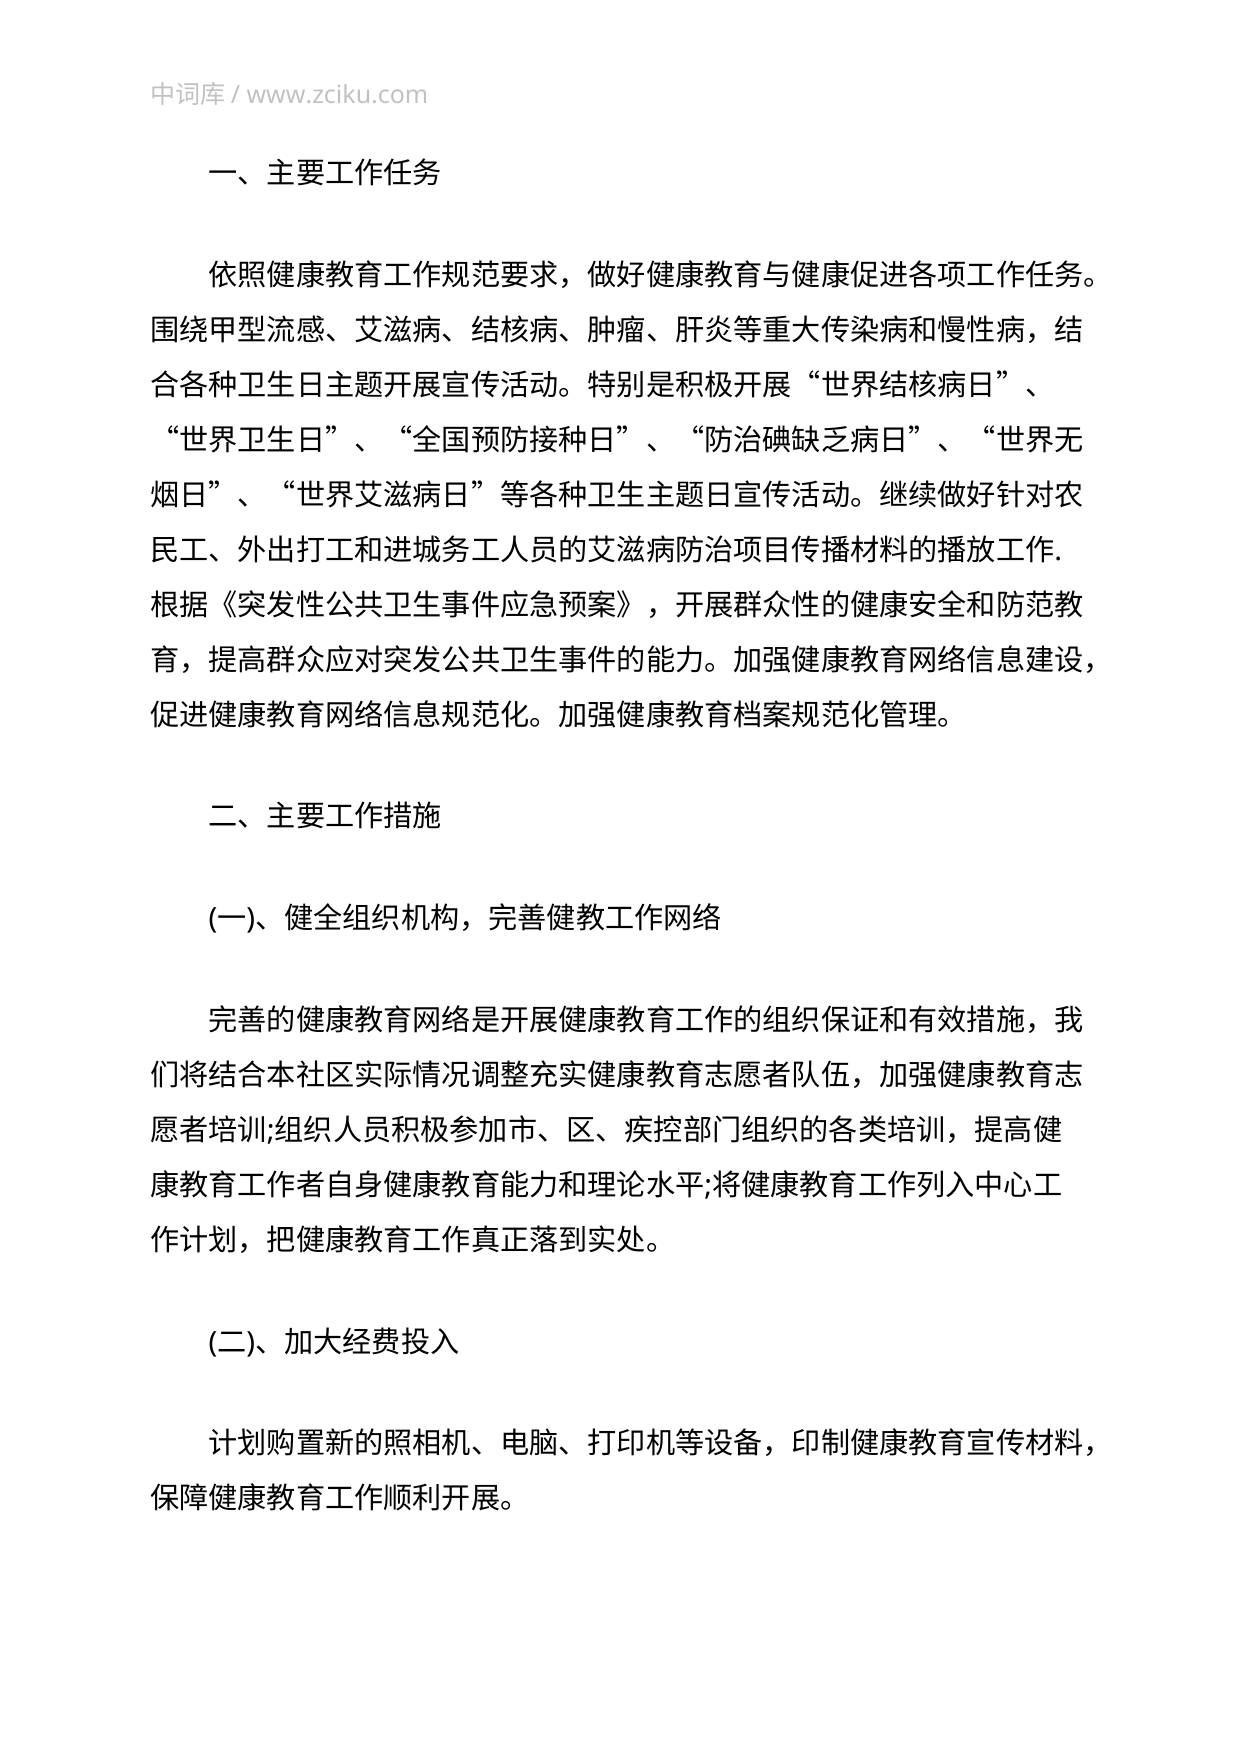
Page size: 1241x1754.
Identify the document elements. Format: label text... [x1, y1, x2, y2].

text 依照健康教育工作规范要求，做好健康教育与健康促进各项工作任务。围绕甲型流感、艾滋病、结核病、肿瘤、肝炎等重大传染病和慢性病，结合各种卫生日主题开展宣传活动。特别是积极开展“世界结核病日”、“世界卫生日”、“全国预防接种日”、“防治碘缺乏病日”、“世界无烟日”、“世界艾滋病日”等各种卫生主题日宣传活动。继续做好针对农民工、外出打工和进城务工人员的艾滋病防治项目传播材料的播放工作.根据《突发性公共卫生事件应急预案》，开展群众性的健康安全和防范教育，提高群众应对突发公共卫生事件的能力。加强健康教育网络信息建设，促进健康教育网络信息规范化。加强健康教育档案规范化管理。 [150, 252, 1090, 733]
text (一)、健全组织机构，完善健教工作网络 [150, 894, 1090, 937]
text 计划购置新的照相机、电脑、打印机等设备，印制健康教育宣传材料，保障健康教育工作顺利开展。 [150, 1420, 1090, 1517]
text 完善的健康教育网络是开展健康教育工作的组织保证和有效措施，我们将结合本社区实际情况调整充实健康教育志愿者队伍，加强健康教育志愿者培训;组织人员积极参加市、区、疾控部门组织的各类培训，提高健康教育工作者自身健康教育能力和理论水平;将健康教育工作列入中心工作计划，把健康教育工作真正落到实处。 [150, 997, 1090, 1259]
text (二)、加大经费投入 [150, 1318, 1090, 1361]
text 二、主要工作措施 [150, 793, 1090, 835]
text 一、主要工作任务 [150, 150, 1090, 192]
